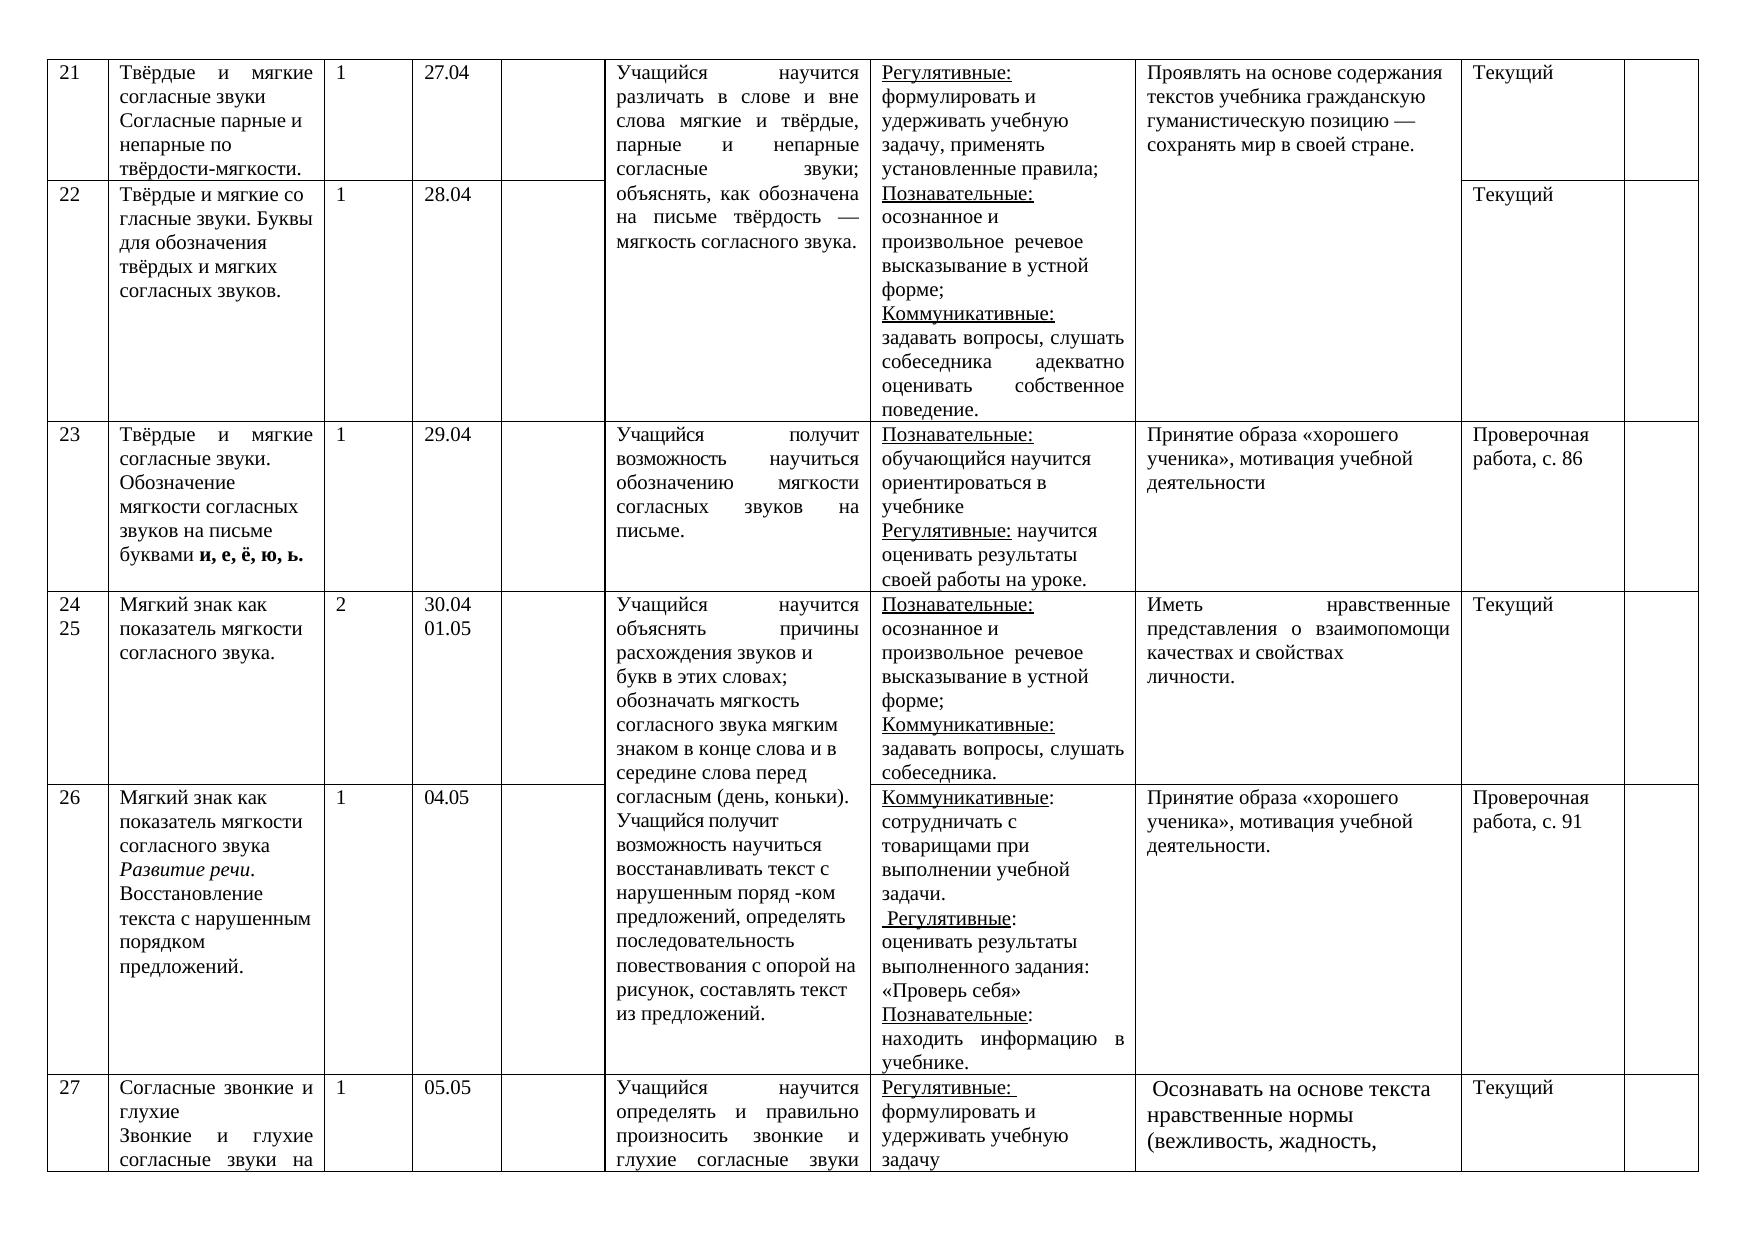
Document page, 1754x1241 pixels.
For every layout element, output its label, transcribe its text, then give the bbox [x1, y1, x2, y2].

table_cell 05.05 [413, 1075, 501, 1171]
table_cell 24 25 [48, 592, 108, 784]
table_cell Проявлять на основе содержания текстов учебника гражданскую гуманистическую позицию — сохранять мир в своей стране. [1136, 60, 1461, 421]
table_cell Твёрдые и мягкие согласные звуки. Обозначение мягкости согласных звуков на письме буквами и, е, ё, ю, ь. [109, 422, 324, 591]
table_cell [1625, 422, 1698, 591]
table_cell [1625, 181, 1698, 421]
table_cell [1625, 1075, 1698, 1171]
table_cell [871, 1075, 1135, 1171]
table_cell Регулятивные: формулировать и удерживать учебную задачу, применять установленные правила; Познавательные: осознанное и произвольное речевое высказывание в устной форме; Коммуникативные: задавать вопросы, слушать собеседника адекватно оценивать собственное поведение. [871, 60, 1135, 421]
table_cell 26 [48, 785, 108, 1074]
table_cell Текущий [1462, 1075, 1624, 1171]
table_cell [109, 1075, 324, 1171]
table_cell 29.04 [413, 422, 501, 591]
table_cell 27.04 [413, 60, 501, 180]
table_cell [502, 1075, 604, 1171]
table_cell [606, 1075, 870, 1171]
table_cell 27 [48, 1075, 108, 1171]
table_cell 1 [325, 422, 412, 591]
table_cell [502, 592, 604, 784]
table_cell Учащийся научится различать в слове и вне слова мягкие и твёрдые, парные и непарные согласные звуки; объяснять, как обозначена на письме твёрдость — мягкость согласного звука. [606, 60, 870, 421]
table_cell Твёрдые и мягкие со гласные звуки. Буквы для обозначения твёрдых и мягких согласных звуков. [109, 181, 324, 421]
table_cell 04.05 [413, 785, 501, 1074]
table_cell [1625, 592, 1698, 784]
table_cell Познавательные: осознанное и произвольное речевое высказывание в устной форме; Коммуникативные: задавать вопросы, слушать собеседника. [871, 592, 1135, 784]
table_cell [502, 60, 604, 180]
table_cell 21 [48, 60, 108, 180]
table_cell [502, 785, 604, 1074]
table_cell 30.04 01.05 [413, 592, 501, 784]
table_cell Проверочная работа, с. 86 [1462, 422, 1624, 591]
table_cell 23 [48, 422, 108, 591]
table_cell [1625, 60, 1698, 180]
table_cell 2 [325, 592, 412, 784]
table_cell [1136, 1075, 1461, 1171]
table_cell Принятие образа «хорошего ученика», мотивация учебной деятельности [1136, 422, 1461, 591]
table_cell Текущий [1462, 60, 1624, 180]
table_cell 1 [325, 785, 412, 1074]
table_cell [502, 181, 604, 421]
table_cell Коммуникативные: сотрудничать с товарищами при выполнении учебной задачи. Регулятивные: оценивать результаты выполненного задания: «Проверь себя» Познавательные: находить информацию в учебнике. [871, 785, 1135, 1074]
table_cell Иметь нравственные представления о взаимопомощи качествах и свойствах личности. [1136, 592, 1461, 784]
table_cell Познавательные: обучающийся научится ориентироваться в учебнике Регулятивные: научится оценивать результаты своей работы на уроке. [871, 422, 1135, 591]
table_cell 1 [325, 181, 412, 421]
table_cell Мягкий знак как показатель мягкости согласного звука. [109, 592, 324, 784]
table_cell Текущий [1462, 592, 1624, 784]
table_cell [502, 422, 604, 591]
table_cell Учащийся научится объяснять причины расхождения звуков и букв в этих словах; обозначать мягкость согласного звука мягким знаком в конце слова и в середине слова перед согласным (день, коньки). Учащийся получит возможность научиться восстанавливать текст с нарушенным поряд -ком предложений, определять последовательность повествования с опорой на рисунок, составлять текст из предложений. [606, 592, 870, 1074]
table_cell Мягкий знак как показатель мягкости согласного звука Развитие речи. Восстановление текста с нарушенным порядком предложений. [109, 785, 324, 1074]
table_cell 1 [325, 60, 412, 180]
table_cell 28.04 [413, 181, 501, 421]
table_cell Принятие образа «хорошего ученика», мотивация учебной деятельности. [1136, 785, 1461, 1074]
table_cell 22 [48, 181, 108, 421]
table_cell Учащийся получит возможность научиться обозначению мягкости согласных звуков на письме. [606, 422, 870, 591]
table_cell [1625, 785, 1698, 1074]
table_cell Текущий [1462, 181, 1624, 421]
table_cell 1 [325, 1075, 412, 1171]
table_cell Проверочная работа, с. 91 [1462, 785, 1624, 1074]
table_cell Твёрдые и мягкие согласные звуки Согласные парные и непарные по твёрдости-мягкости. [109, 60, 324, 180]
